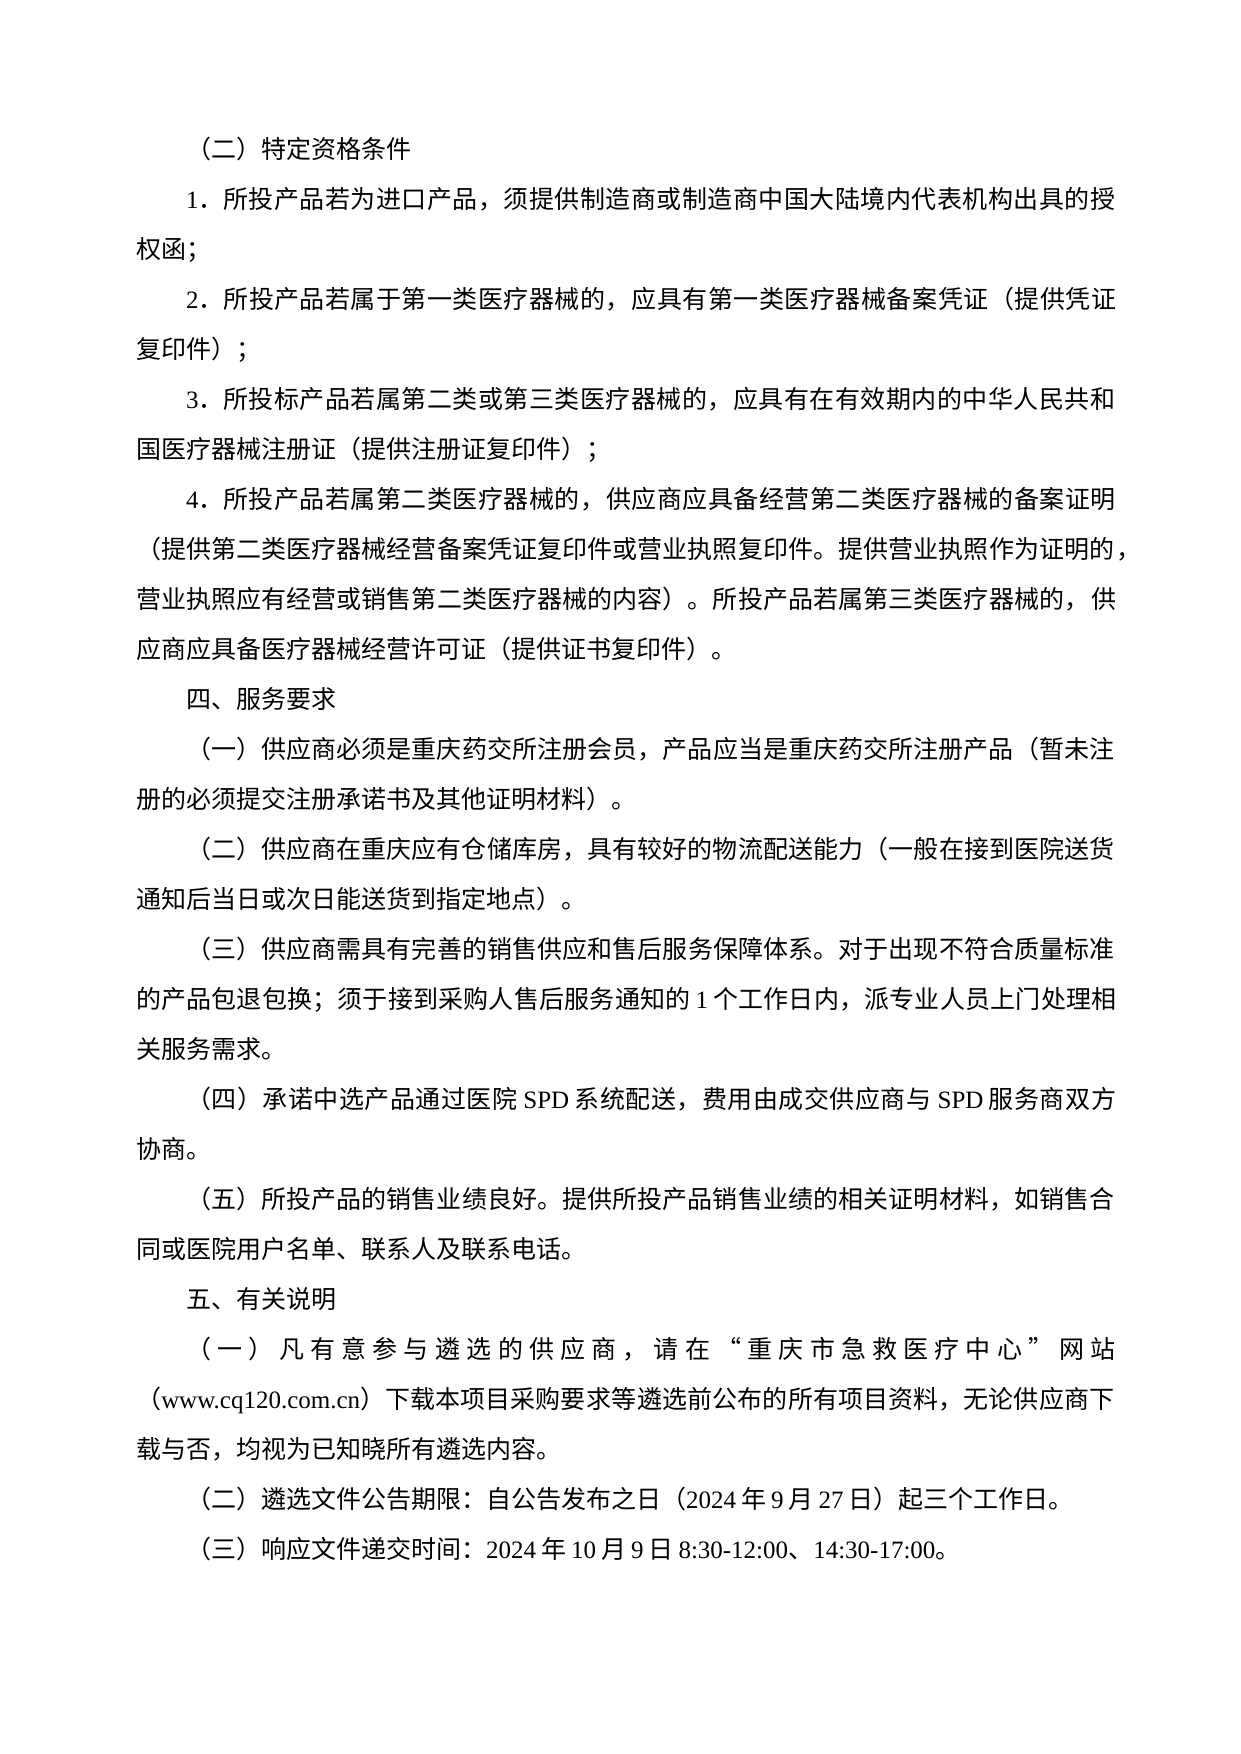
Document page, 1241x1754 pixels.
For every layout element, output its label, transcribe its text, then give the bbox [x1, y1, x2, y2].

text （二）供应商在重庆应有仓储库房，具有较好的物流配送能力（一般在接到医院送货通知后当日或次日能送货到指定地点）。 [136, 818, 1116, 918]
text （三）供应商需具有完善的销售供应和售后服务保障体系。对于出现不符合质量标准的产品包退包换；须于接到采购人售后服务通知的1个工作日内，派专业人员上门处理相关服务需求。 [136, 918, 1116, 1068]
text （四）承诺中选产品通过医院SPD系统配送，费用由成交供应商与SPD服务商双方协商。 [136, 1068, 1116, 1168]
text （二）特定资格条件 [136, 118, 1116, 168]
text （五）所投产品的销售业绩良好。提供所投产品销售业绩的相关证明材料，如销售合同或医院用户名单、联系人及联系电话。 [136, 1168, 1116, 1268]
text 五、有关说明 [136, 1268, 1116, 1318]
list 所投产品若属第二类医疗器械的，供应商应具备经营第二类医疗器械的备案证明（提供第二类医疗器械经营备案凭证复印件或营业执照复印件。提供营业执照作为证明的，营业执照应有经营或销售第二类医疗器械的内容）。所投产品若属第三类医疗器械的，供应商应具备医疗器械经营许可证（提供证书复印件）。 [136, 468, 1116, 668]
text （一）供应商必须是重庆药交所注册会员，产品应当是重庆药交所注册产品（暂未注册的必须提交注册承诺书及其他证明材料）。 [136, 718, 1116, 818]
list 所投产品若为进口产品，须提供制造商或制造商中国大陆境内代表机构出具的授权函； [136, 168, 1116, 268]
text （三）响应文件递交时间：2024年10月9日8:30-12:00、14:30-17:00。 [136, 1518, 1116, 1568]
text （二）遴选文件公告期限：自公告发布之日（2024年9月27日）起三个工作日。 [136, 1468, 1116, 1518]
text （一）凡有意参与遴选的供应商，请在“重庆市急救医疗中心”网站（www.cq120.com.cn）下载本项目采购要求等遴选前公布的所有项目资料，无论供应商下载与否，均视为已知晓所有遴选内容。 [136, 1318, 1116, 1468]
list 所投标产品若属第二类或第三类医疗器械的，应具有在有效期内的中华人民共和国医疗器械注册证（提供注册证复印件）； [136, 368, 1116, 468]
text 四、服务要求 [136, 668, 1116, 718]
list 所投产品若属于第一类医疗器械的，应具有第一类医疗器械备案凭证（提供凭证复印件）； [136, 268, 1116, 368]
